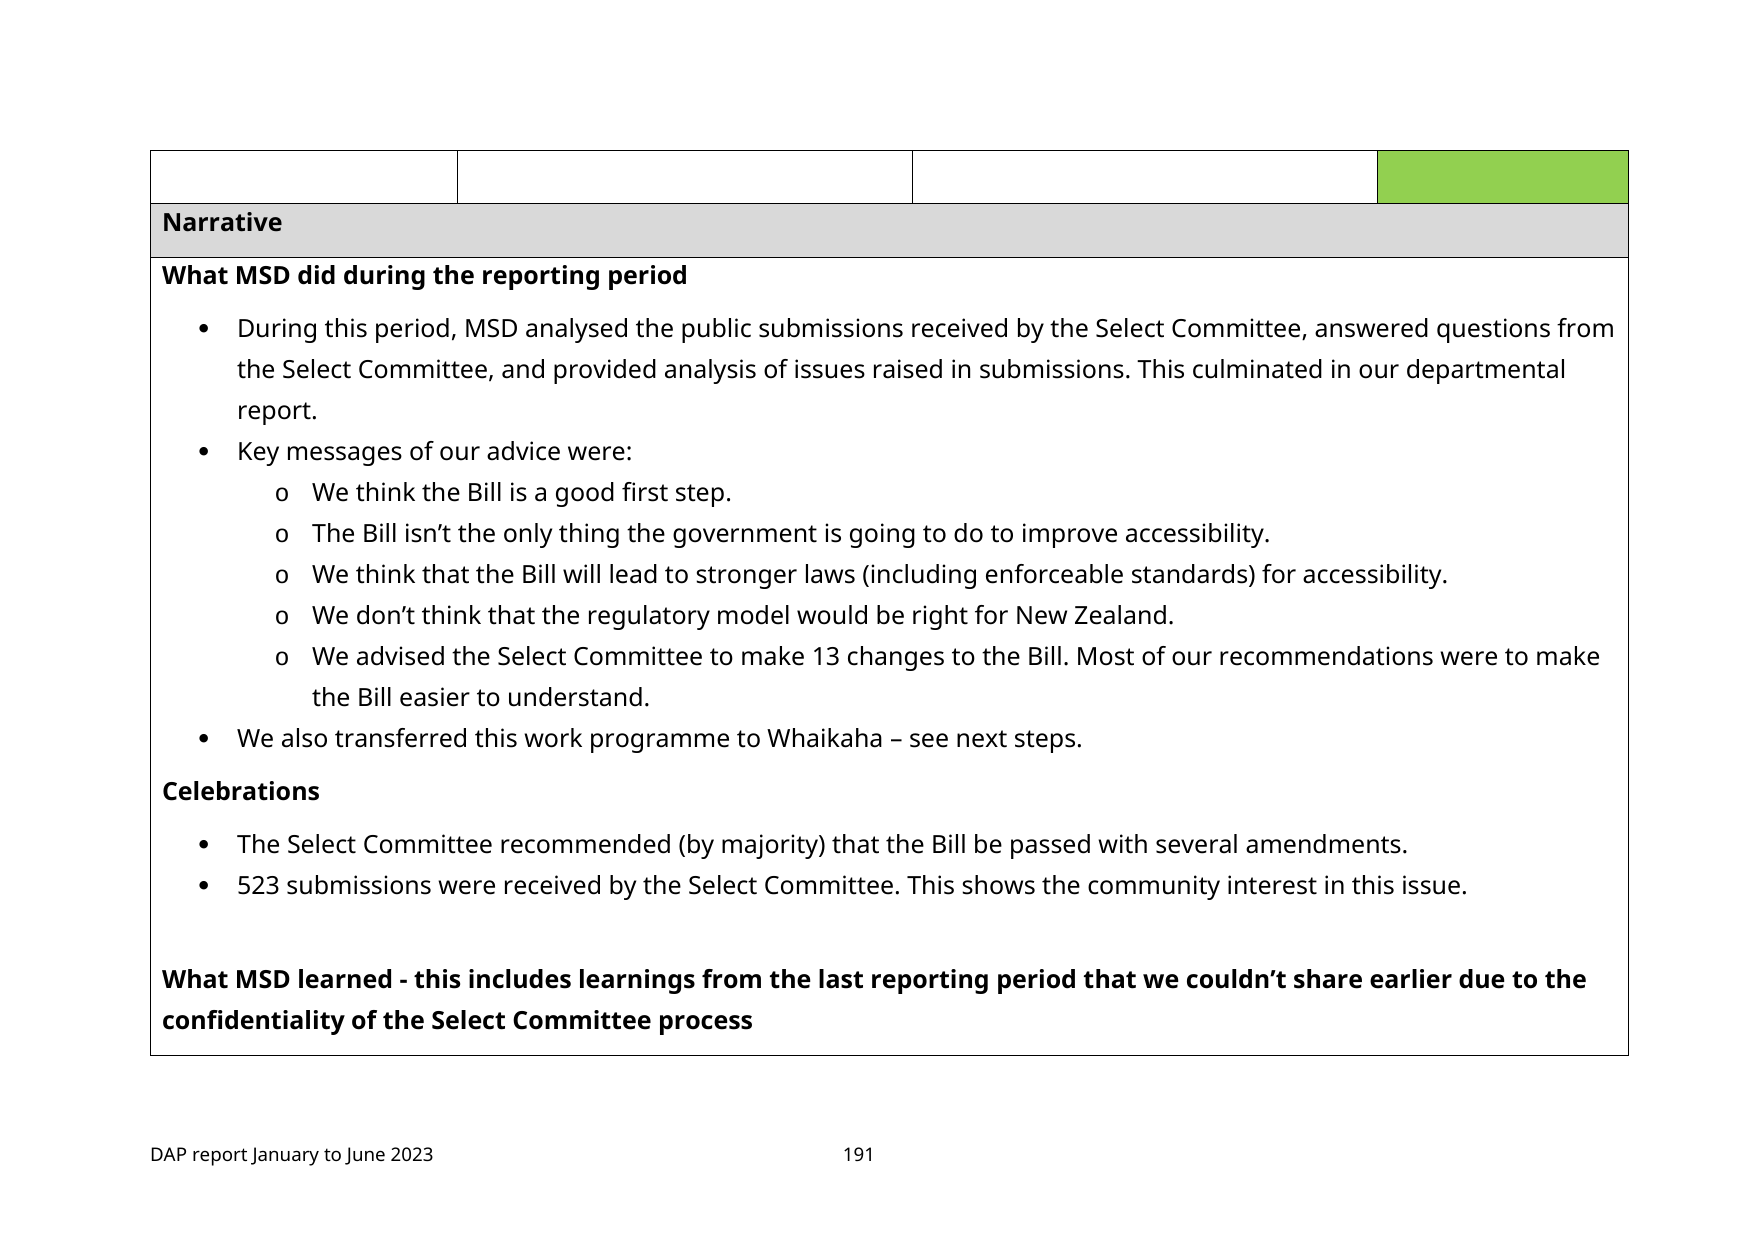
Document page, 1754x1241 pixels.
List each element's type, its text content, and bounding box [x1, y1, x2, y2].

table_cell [151, 151, 457, 203]
table_cell Narrative [151, 204, 1628, 257]
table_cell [913, 151, 1377, 203]
table_cell Complete [1378, 151, 1628, 203]
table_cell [151, 258, 1628, 1055]
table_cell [458, 151, 912, 203]
